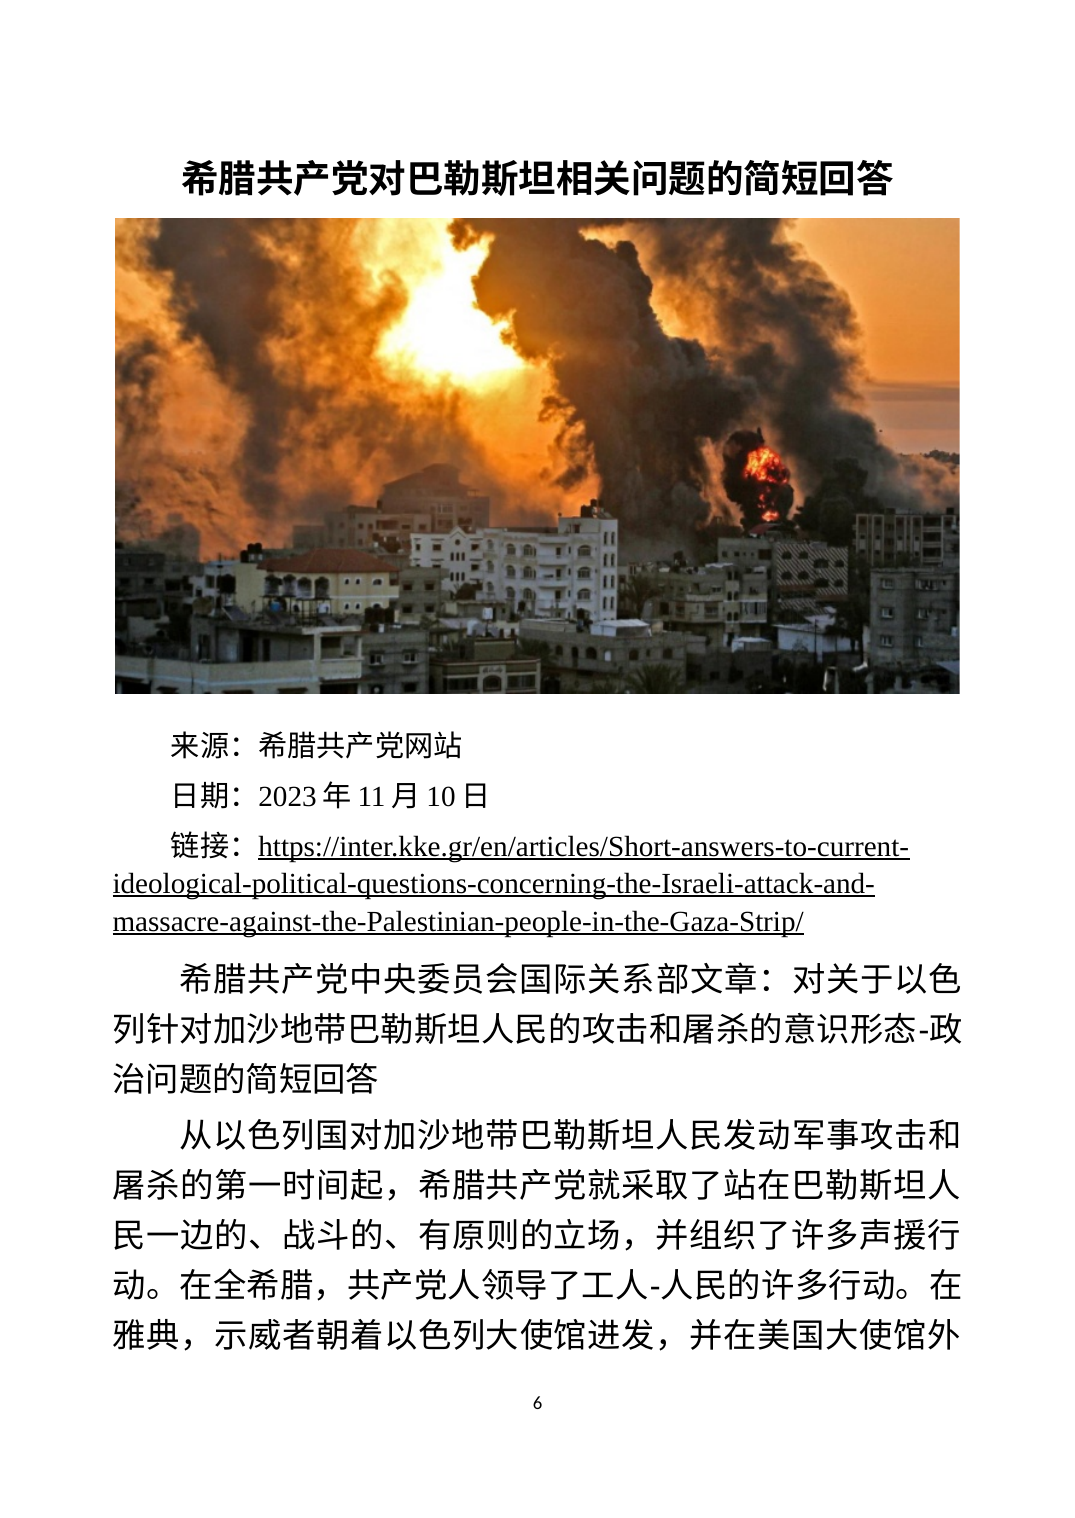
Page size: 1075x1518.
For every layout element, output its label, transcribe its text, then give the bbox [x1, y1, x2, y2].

subtitle 希腊共产党对巴勒斯坦相关问题的简短回答 [112, 171, 963, 198]
text 希腊共产党中央委员会国际关系部文章：对关于以色列针对加沙地带巴勒斯坦人民的攻击和屠杀的意识形态-政治问题的简短回答 [112, 951, 963, 1101]
picture [115, 218, 960, 694]
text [112, 1107, 963, 1357]
text 来源：希腊共产党网站 [112, 726, 963, 764]
text 链接：https://inter.kke.gr/en/articles/Short-answers-to-current-ideological-political-questions-concerning-the-Israeli-attack-and-massacre-against-the-Palestinian-people-in-the-Gaza-Strip/ [112, 826, 963, 939]
text 日期：2023年11月10日 [112, 776, 963, 814]
